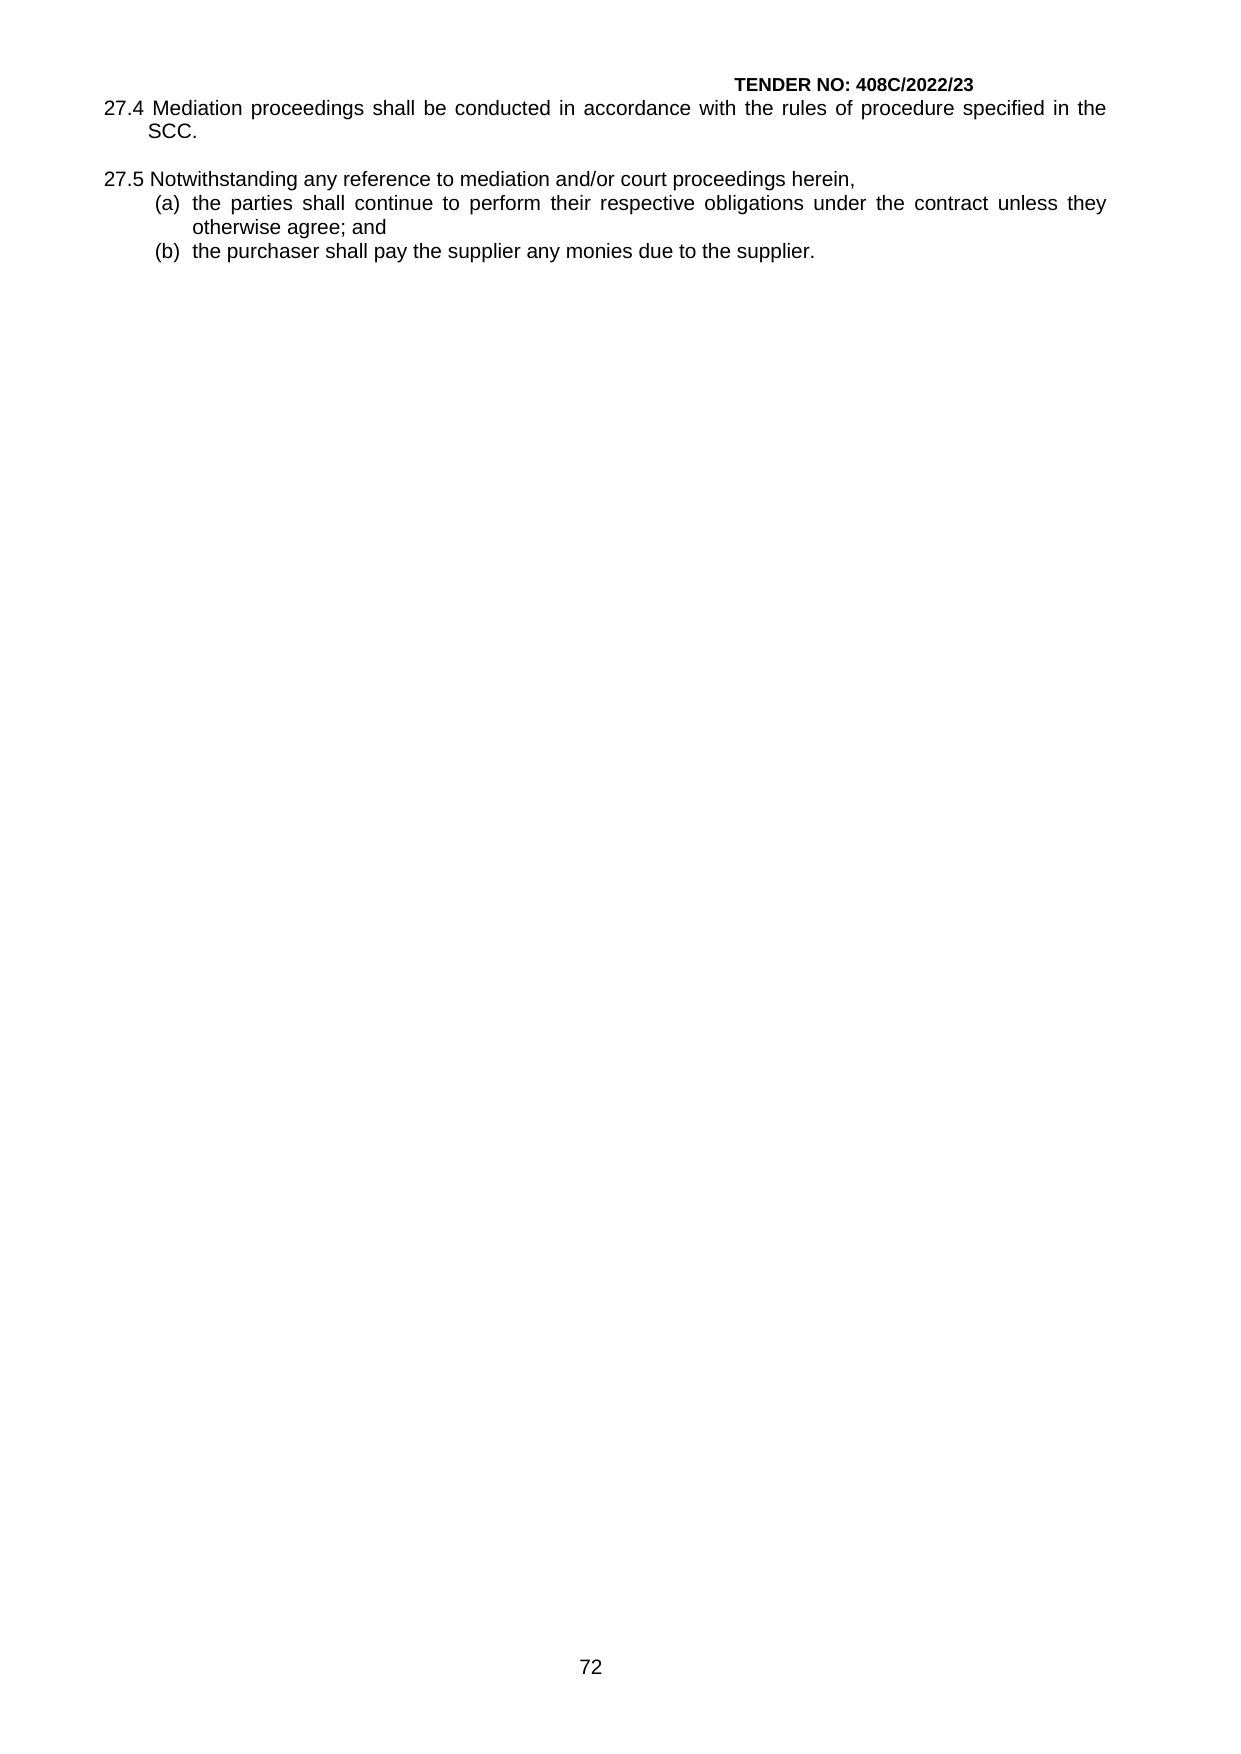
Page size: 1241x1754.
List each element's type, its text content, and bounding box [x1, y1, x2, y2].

list the purchaser shall pay the supplier any monies due to the supplier. [154, 239, 1107, 263]
text 27.5 Notwithstanding any reference to mediation and/or court proceedings herein, [103, 167, 1107, 191]
list the parties shall continue to perform their respective obligations under the contract unless they otherwise agree; and [154, 191, 1107, 239]
text 27.4 Mediation proceedings shall be conducted in accordance with the rules of procedure specified in the SCC. [103, 95, 1107, 143]
